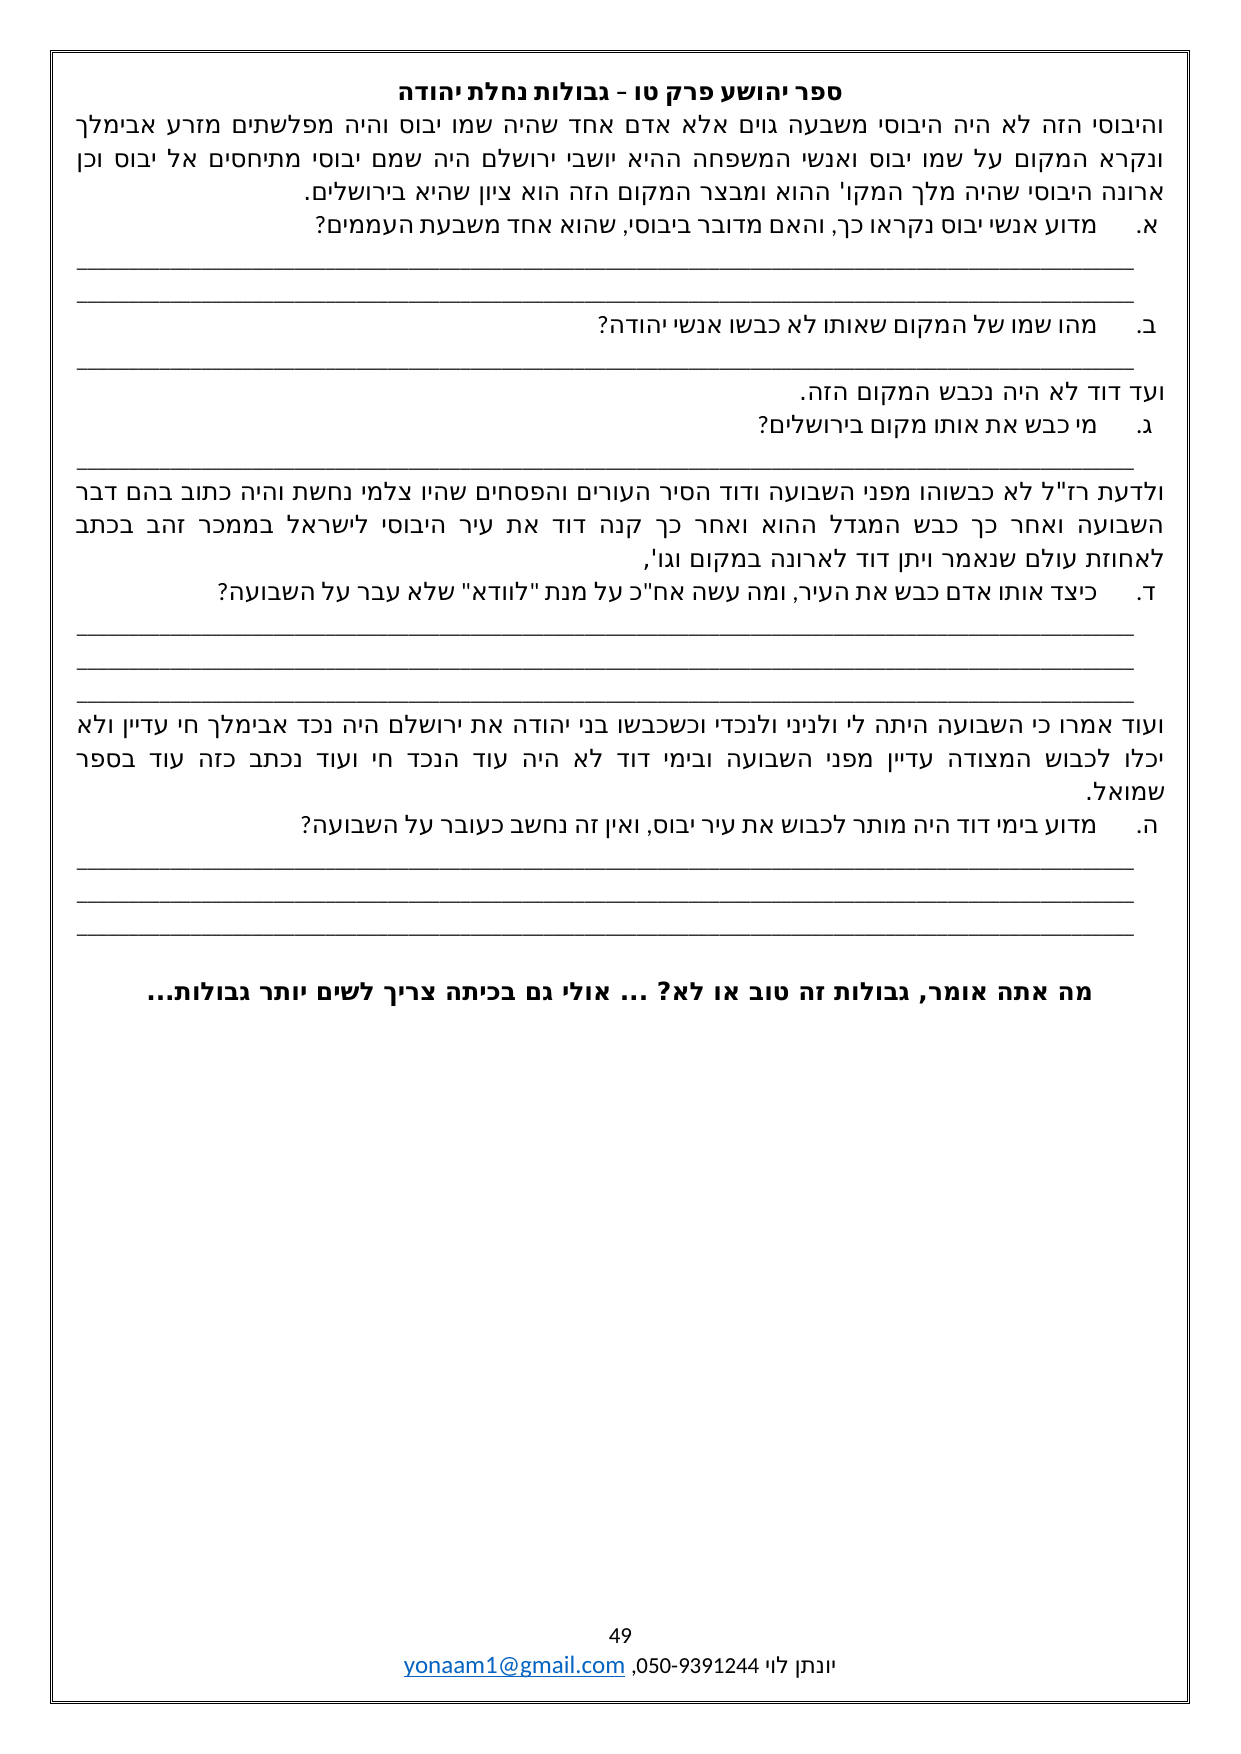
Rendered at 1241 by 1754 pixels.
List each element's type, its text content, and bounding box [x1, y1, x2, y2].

text ועוד אמרו כי השבועה היתה לי ולניני ולנכדי וכשכבשו בני יהודה את ירושלם היה נכד אבימלך חי עדיין ולא יכלו לכבוש המצודה עדיין מפני השבועה ובימי דוד לא היה עוד הנכד חי ועוד נכתב כזה עוד בספר שמואל. [75, 707, 1165, 807]
text ולדעת רז"ל לא כבשוהו מפני השבועה ודוד הסיר העורים והפסחים שהיו צלמי נחשת והיה כתוב בהם דבר השבועה ואחר כך כבש המגדל ההוא ואחר כך קנה דוד את עיר היבוסי לישראל בממכר זהב בכתב לאחוזת עולם שנאמר ויתן דוד לארונה במקום וגו', [75, 474, 1165, 574]
list כיצד אותו אדם כבש את העיר, ומה עשה אח"כ על מנת "לוודא" שלא עבר על השבועה? [75, 574, 1136, 607]
list מדוע אנשי יבוס נקראו כך, והאם מדובר ביבוסי, שהוא אחד משבעת העממים? [75, 207, 1136, 240]
list מי כבש את אותו מקום בירושלים? [75, 407, 1136, 440]
text __________________________________________________________________________________________________________________________________________________________________________________________________________________________________________________________________________________________________________________ [75, 607, 1136, 707]
list מהו שמו של המקום שאותו לא כבשו אנשי יהודה? [75, 307, 1136, 340]
text ______________________________________________________________________________________________________ [75, 440, 1136, 474]
text ____________________________________________________________________________________________________________________________________________________________________________________________________________ [75, 240, 1136, 307]
text ועד דוד לא היה נכבש המקום הזה. [75, 374, 1165, 407]
text __________________________________________________________________________________________________________________________________________________________________________________________________________________________________________________________________________________________________________________ [75, 840, 1136, 940]
text מה אתה אומר, גבולות זה טוב או לא? ... אולי גם בכיתה צריך לשים יותר גבולות... [75, 974, 1165, 1007]
text והיבוסי הזה לא היה היבוסי משבעה גוים אלא אדם אחד שהיה שמו יבוס והיה מפלשתים מזרע אבימלך ונקרא המקום על שמו יבוס ואנשי המשפחה ההיא יושבי ירושלם היה שמם יבוסי מתיחסים אל יבוס וכן ארונה היבוסי שהיה מלך המקו' ההוא ומבצר המקום הזה הוא ציון שהיא בירושלים. [75, 107, 1165, 207]
list מדוע בימי דוד היה מותר לכבוש את עיר יבוס, ואין זה נחשב כעובר על השבועה? [75, 807, 1136, 840]
text ______________________________________________________________________________________________________ [75, 340, 1136, 374]
